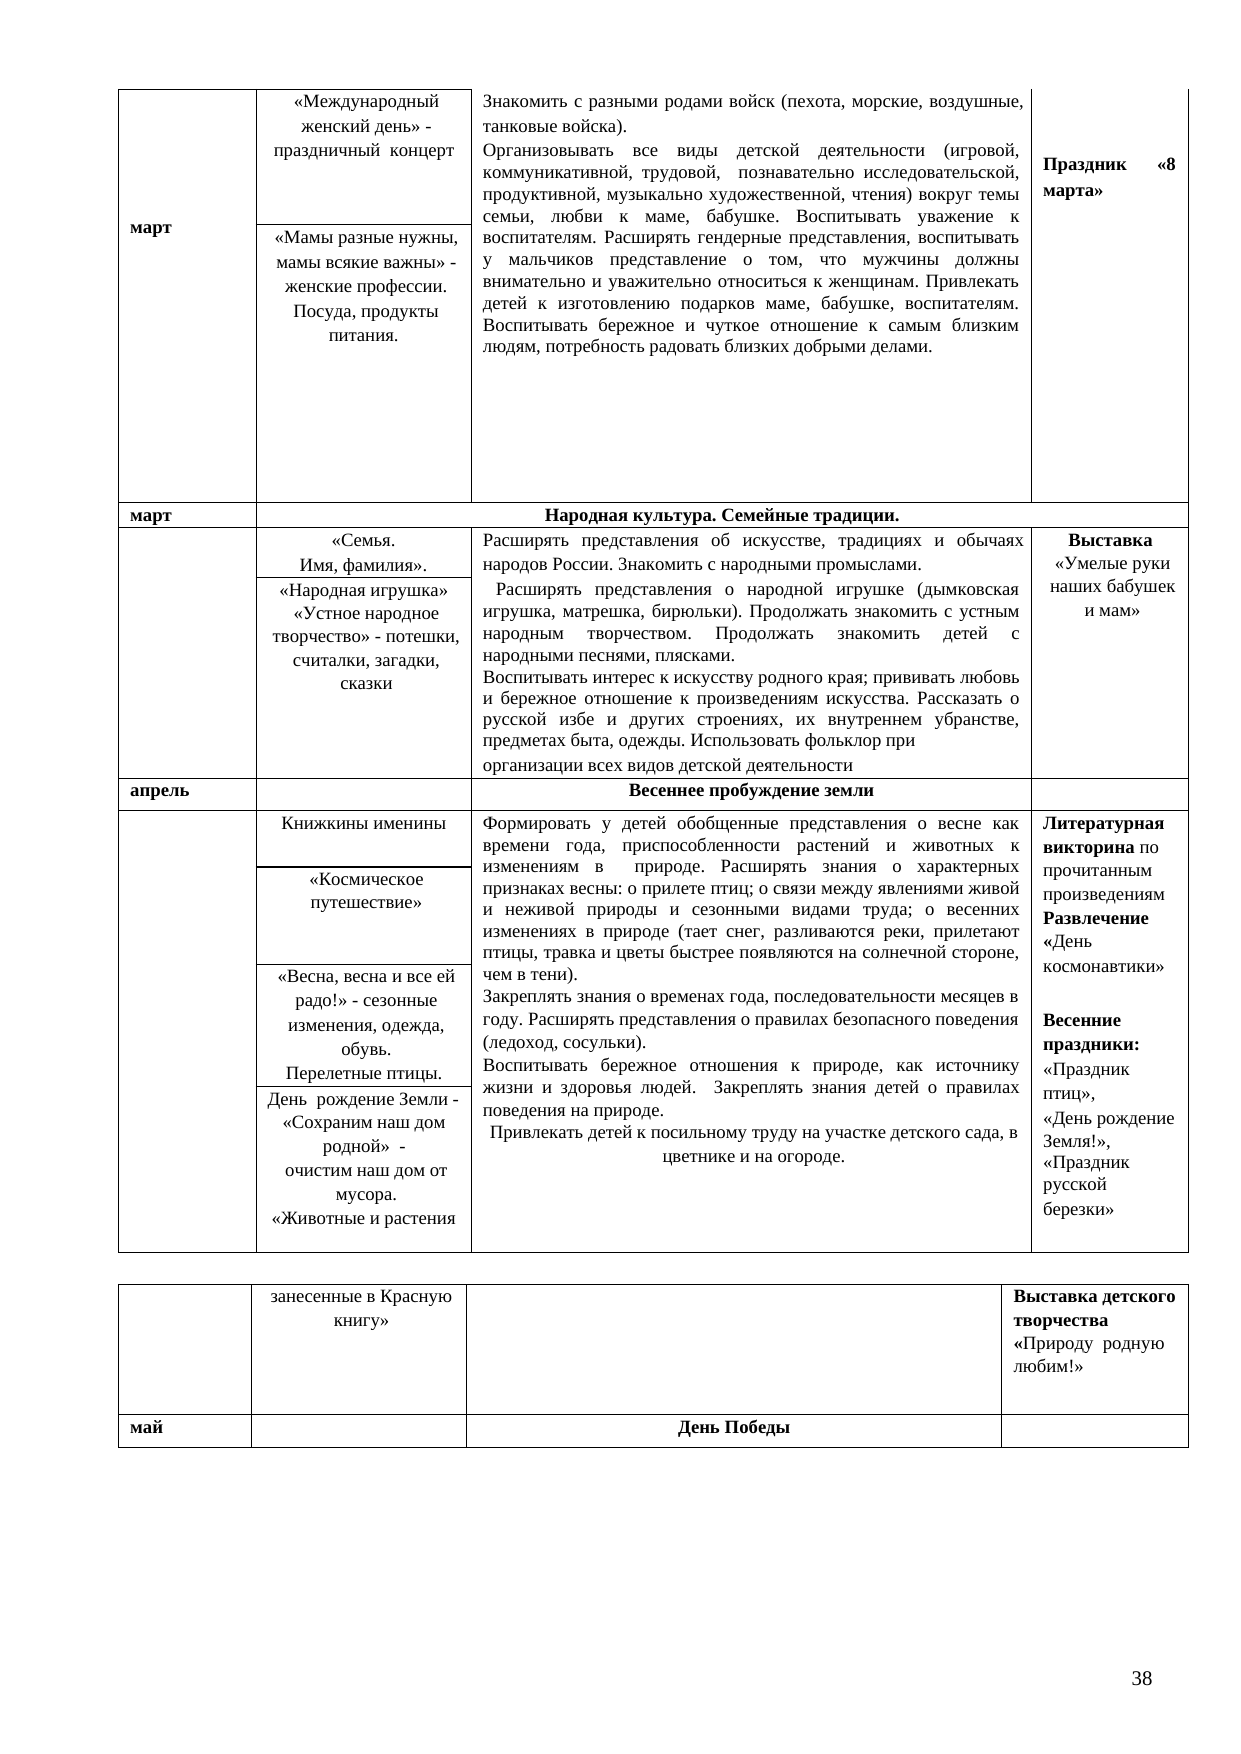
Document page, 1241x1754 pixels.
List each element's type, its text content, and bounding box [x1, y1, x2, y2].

table_cell [1002, 1415, 1188, 1447]
table_header Выставка детского творчества «Природу родную любим!» [1002, 1285, 1188, 1414]
table_cell [1032, 779, 1188, 810]
table_cell май [119, 1415, 251, 1447]
table_header [467, 1285, 1001, 1414]
table_cell Формировать у детей обобщенные представления о весне как времени года, приспособленности растений и животных к изменениям в природе. Расширять знания о характерных признаках весны: о прилете птиц; о связи между явлениями живой и неживой природы и сезонными видами труда; о весенних изменениях в природе (тает снег, разливаются реки, прилетают птицы, травка и цветы быстрее появляются на солнечной стороне, чем в тени). Закреплять знания о временах года, последовательности месяцев в году. Расширять представления о правилах безопасного поведения (ледоход, сосульки). Воспитывать бережное отношения к природе, как источнику жизни и здоровья людей. Закреплять знания детей о правилах поведения на природе. Привлекать детей к посильному труду на участке детского сада, в цветнике и на огороде. [472, 811, 1031, 1252]
table_cell Книжкины именины [257, 811, 471, 866]
table_cell март [119, 90, 256, 502]
table_header [119, 1285, 251, 1414]
table_cell Весеннее пробуждение земли [472, 779, 1031, 810]
table_cell Литературная викторина по прочитанным произведениям Развлечение «День космонавтики» Весенние праздники: «Праздник птиц», «День рождение Земля!», «Праздник русской березки» [1032, 811, 1188, 1252]
table_cell Народная культура. Семейные традиции. [257, 503, 1188, 527]
table_cell [119, 528, 256, 778]
table_cell март [119, 503, 256, 527]
table_cell [119, 811, 256, 1252]
table_cell апрель [119, 779, 256, 810]
table_cell [252, 1415, 466, 1447]
table_cell Расширять представления об искусстве, традициях и обычаях народов России. 3накомить с народными промыслами. Расширять представления о народной игрушке (дымковская игрушка, матрешка, бирюльки). Продолжать знакомить с устным народным творчеством. Продолжать знакомить детей с народными песнями, плясками. Воспитывать интерес к искусству родного края; прививать любовь и бережное отношение к произведениям искусства. Рассказать о русской избе и других строениях, их внутреннем убранстве, предметах быта, одежды. Использовать фольклор при организации всех видов детской деятельности [472, 528, 1031, 778]
table_header занесенные в Красную книгу» [252, 1285, 466, 1414]
table_cell «Космическое путешествие» [257, 868, 471, 963]
table_cell «Семья. Имя, фамилия». [257, 528, 471, 577]
table_cell Выставка «Умелые руки наших бабушек и мам» [1032, 528, 1188, 778]
table_cell «Весна, весна и все ей радо!» - сезонные изменения, одежда, обувь. Перелетные птицы. [257, 965, 471, 1086]
table_cell «Международный женский день» - праздничный концерт [257, 90, 471, 224]
table_cell День рождение Земли - «Сохраним наш дом родной» - очистим наш дом от мусора. «Животные и растения [257, 1087, 471, 1252]
table_cell День Победы [467, 1415, 1001, 1447]
table_cell «Мамы разные нужны, мамы всякие важны» - женские профессии. Посуда, продукты питания. [257, 225, 471, 502]
table_cell «Народная игрушка» «Устное народное творчество» - потешки, считалки, загадки, сказки [257, 578, 471, 778]
table_cell [257, 779, 471, 810]
